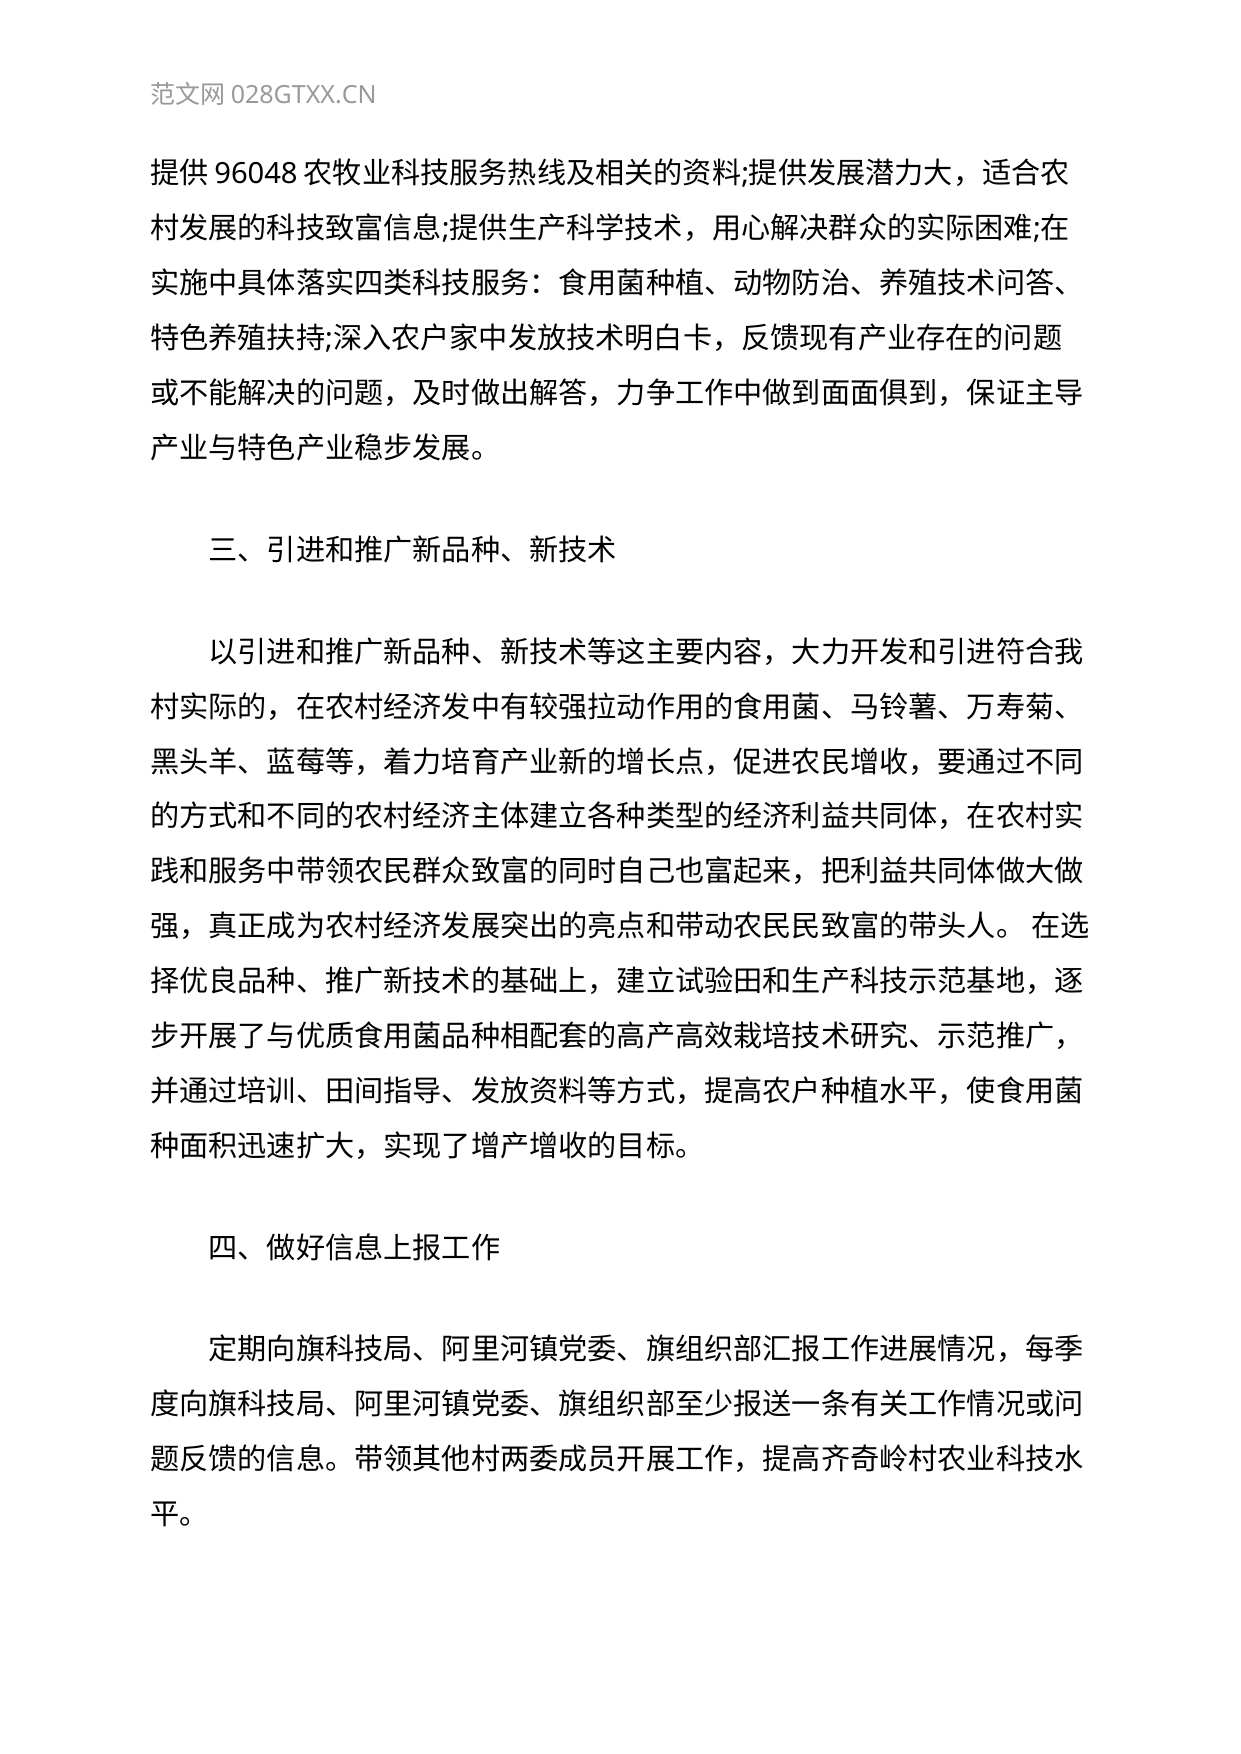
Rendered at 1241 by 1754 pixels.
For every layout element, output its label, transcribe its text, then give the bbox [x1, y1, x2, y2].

text 以引进和推广新品种、新技术等这主要内容，大力开发和引进符合我村实际的，在农村经济发中有较强拉动作用的食用菌、马铃薯、万寿菊、黑头羊、蓝莓等，着力培育产业新的增长点，促进农民增收，要通过不同的方式和不同的农村经济主体建立各种类型的经济利益共同体，在农村实践和服务中带领农民群众致富的同时自己也富起来，把利益共同体做大做强，真正成为农村经济发展突出的亮点和带动农民民致富的带头人。 在选择优良品种、推广新技术的基础上，建立试验田和生产科技示范基地，逐步开展了与优质食用菌品种相配套的高产高效栽培技术研究、示范推广，并通过培训、田间指导、发放资料等方式，提高农户种植水平，使食用菌种面积迅速扩大，实现了增产增收的目标。 [150, 628, 1090, 1165]
text 四、做好信息上报工作 [150, 1224, 1090, 1266]
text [150, 150, 1090, 467]
text 定期向旗科技局、阿里河镇党委、旗组织部汇报工作进展情况，每季度向旗科技局、阿里河镇党委、旗组织部至少报送一条有关工作情况或问题反馈的信息。带领其他村两委成员开展工作，提高齐奇岭村农业科技水平。 [150, 1326, 1090, 1533]
text 三、引进和推广新品种、新技术 [150, 527, 1090, 569]
